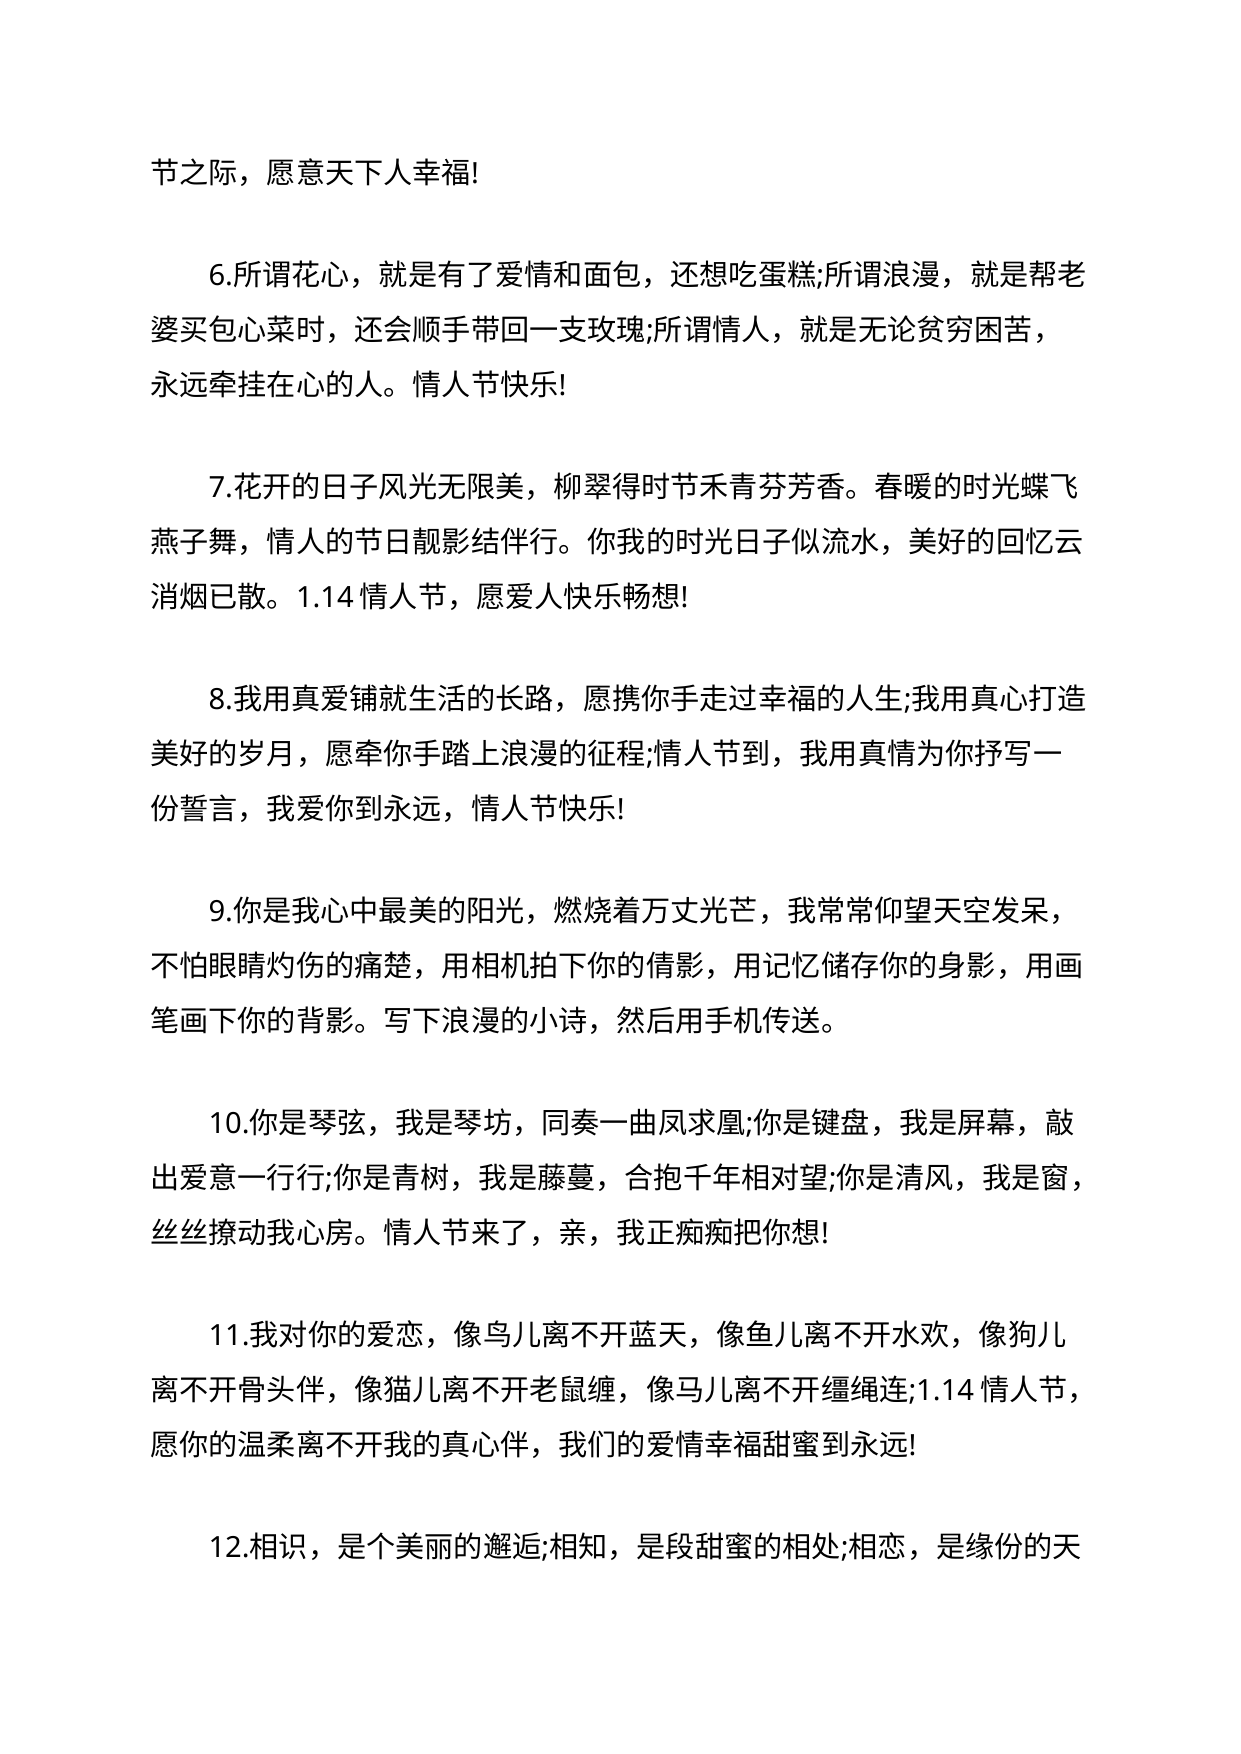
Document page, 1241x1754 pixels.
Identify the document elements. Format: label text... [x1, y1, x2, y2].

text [150, 1523, 1090, 1566]
text 11.我对你的爱恋，像鸟儿离不开蓝天，像鱼儿离不开水欢，像狗儿离不开骨头伴，像猫儿离不开老鼠缠，像马儿离不开缰绳连;1.14情人节，愿你的温柔离不开我的真心伴，我们的爱情幸福甜蜜到永远! [150, 1311, 1090, 1464]
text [150, 150, 1090, 192]
text 7.花开的日子风光无限美，柳翠得时节禾青芬芳香。春暖的时光蝶飞燕子舞，情人的节日靓影结伴行。你我的时光日子似流水，美好的回忆云消烟已散。1.14情人节，愿爱人快乐畅想! [150, 464, 1090, 616]
text 9.你是我心中最美的阳光，燃烧着万丈光芒，我常常仰望天空发呆，不怕眼睛灼伤的痛楚，用相机拍下你的倩影，用记忆储存你的身影，用画笔画下你的背影。写下浪漫的小诗，然后用手机传送。 [150, 888, 1090, 1040]
text 6.所谓花心，就是有了爱情和面包，还想吃蛋糕;所谓浪漫，就是帮老婆买包心菜时，还会顺手带回一支玫瑰;所谓情人，就是无论贫穷困苦，永远牵挂在心的人。情人节快乐! [150, 252, 1090, 404]
text 8.我用真爱铺就生活的长路，愿携你手走过幸福的人生;我用真心打造美好的岁月，愿牵你手踏上浪漫的征程;情人节到，我用真情为你抒写一份誓言，我爱你到永远，情人节快乐! [150, 676, 1090, 828]
text 10.你是琴弦，我是琴坊，同奏一曲凤求凰;你是键盘，我是屏幕，敲出爱意一行行;你是青树，我是藤蔓，合抱千年相对望;你是清风，我是窗，丝丝撩动我心房。情人节来了，亲，我正痴痴把你想! [150, 1099, 1090, 1252]
